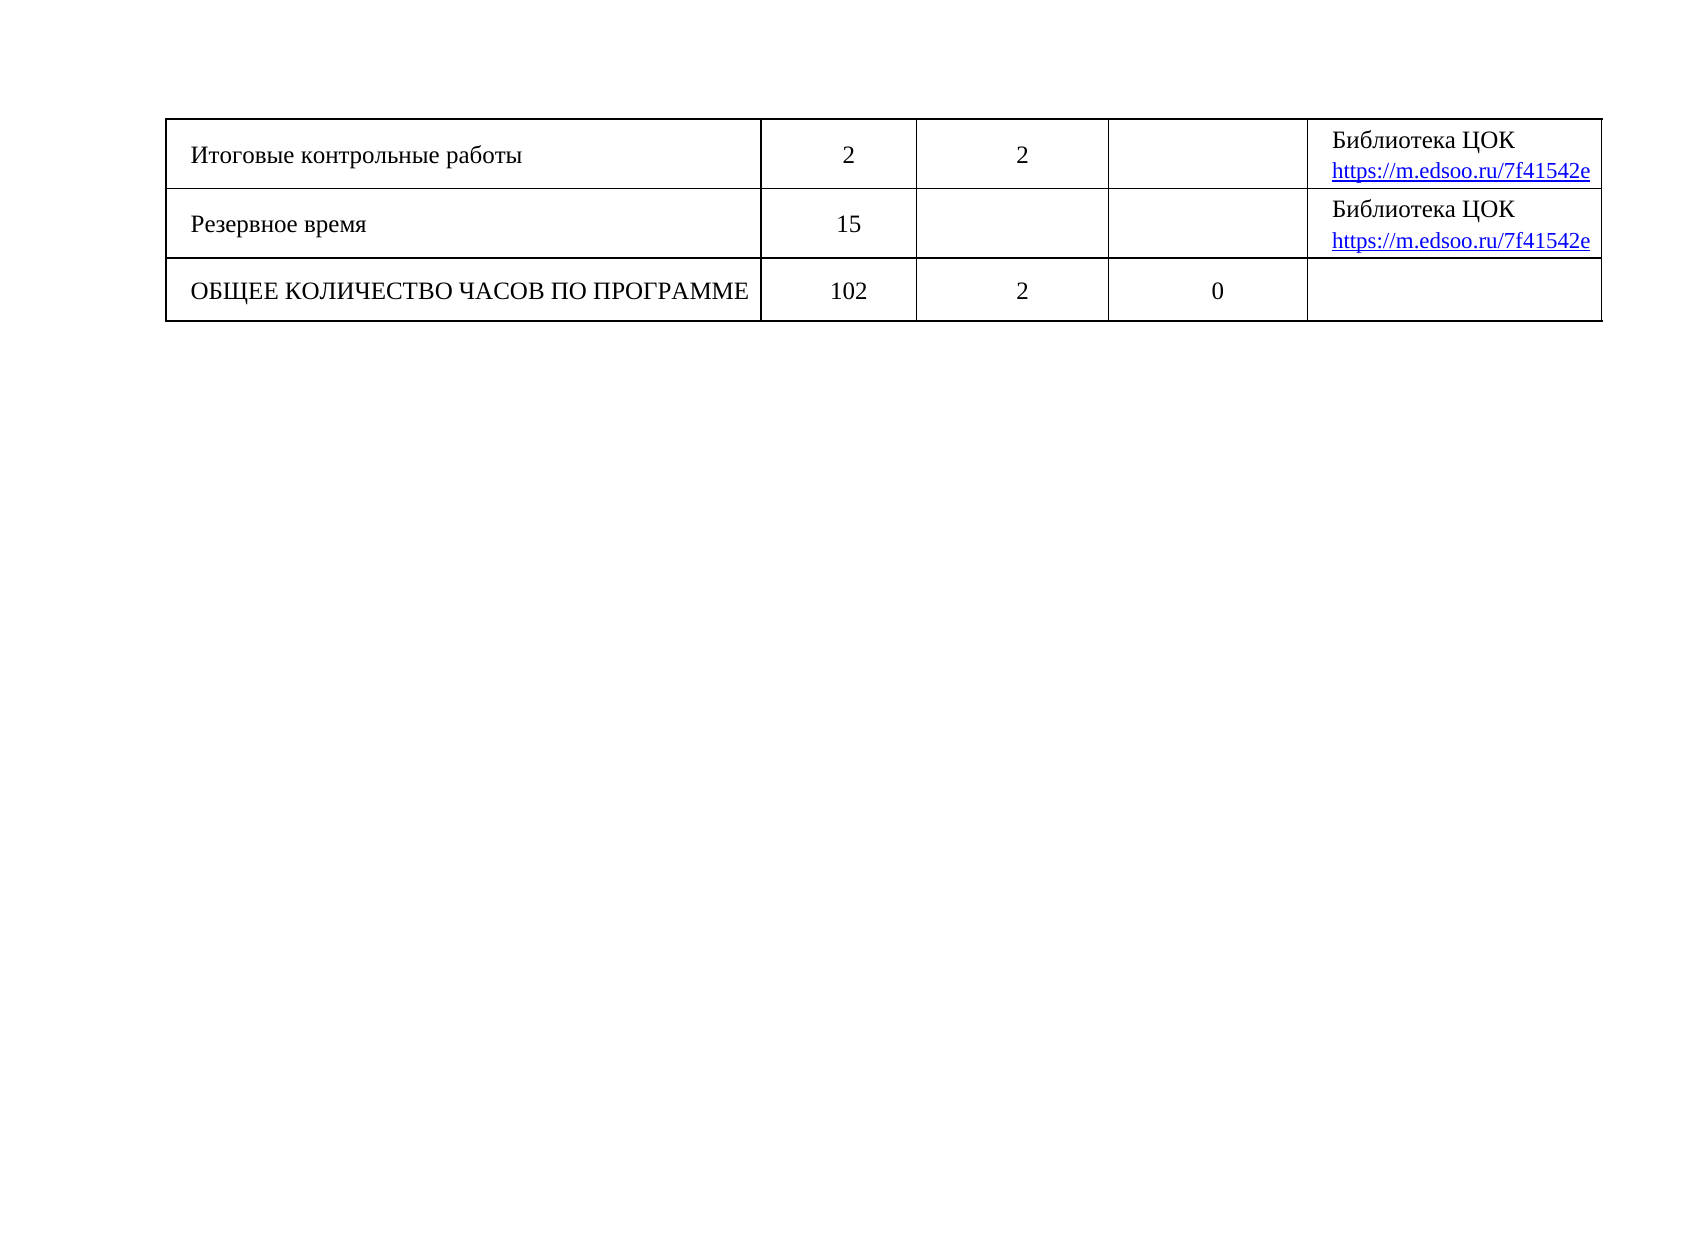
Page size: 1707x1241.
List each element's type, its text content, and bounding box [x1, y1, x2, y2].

table_cell 2 [917, 120, 1108, 188]
table_cell [917, 189, 1108, 257]
table_cell [1109, 189, 1307, 257]
table_cell [1308, 259, 1601, 320]
table_cell 15 [762, 189, 916, 257]
table_cell 0 [1109, 259, 1307, 320]
table_cell Резервное время [167, 189, 760, 257]
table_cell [1308, 120, 1601, 188]
table_cell [1109, 120, 1307, 188]
table_cell 102 [762, 259, 916, 320]
table_cell Итоговые контрольные работы [167, 120, 760, 188]
table_cell ОБЩЕЕ КОЛИЧЕСТВО ЧАСОВ ПО ПРОГРАММЕ [167, 259, 760, 320]
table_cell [1308, 189, 1601, 257]
table_cell 2 [762, 120, 916, 188]
table_cell 2 [917, 259, 1108, 320]
